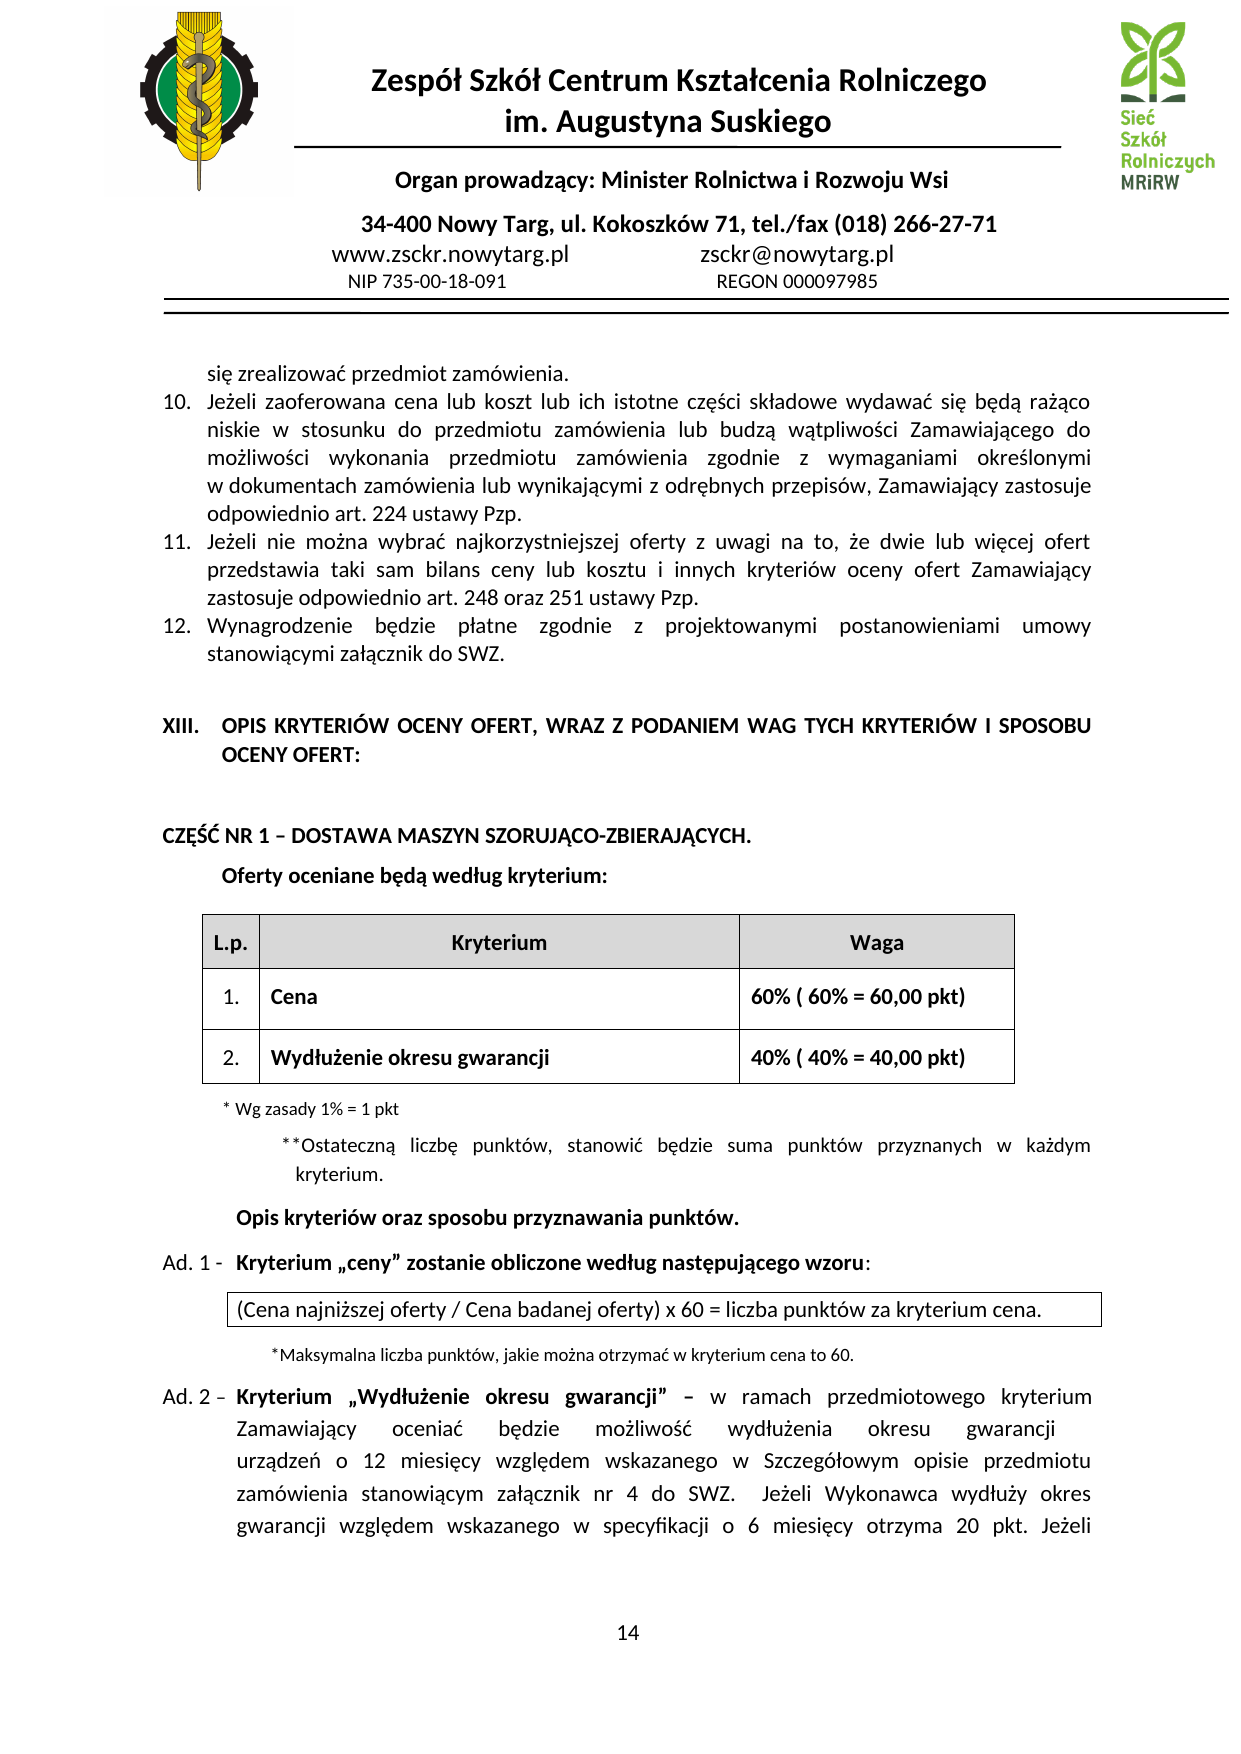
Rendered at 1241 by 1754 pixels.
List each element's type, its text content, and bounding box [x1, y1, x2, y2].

table_cell 60% ( 60% = 60,00 pkt) [740, 969, 1014, 1029]
table_cell 40% ( 40% = 40,00 pkt) [740, 1030, 1014, 1083]
text **Ostateczną liczbę punktów, stanowić będzie suma punktów przyznanych w każdym kryterium. [281, 1132, 1093, 1187]
list Wynagrodzenie będzie płatne zgodnie z projektowanymi postanowieniami umowy stanowiącymi załącznik do SWZ. [162, 611, 1093, 667]
text Opis kryteriów oraz sposobu przyznawania punktów. [162, 1203, 1093, 1231]
table_cell 2. [203, 1030, 259, 1083]
text *Maksymalna liczba punktów, jakie można otrzymać w kryterium cena to 60. [236, 1343, 1093, 1366]
table_cell Wydłużenie okresu gwarancji [260, 1030, 739, 1083]
table_cell 1. [203, 969, 259, 1029]
text (Cena najniższej oferty / Cena badanej oferty) x 60 = liczba punktów za kryterium cena. [228, 1293, 1101, 1326]
list Jeżeli nie można wybrać najkorzystniejszej oferty z uwagi na to, że dwie lub więcej ofert przedstawia taki sam bilans ceny lub kosztu i innych kryteriów oceny ofert Zamawiający zastosuje odpowiednio art. 248 oraz 251 ustawy Pzp. [162, 527, 1093, 611]
text Ad. 1 - Kryterium „ceny” zostanie obliczone według następującego wzoru: [162, 1248, 1093, 1276]
picture [103, 6, 295, 197]
table_header L.p. [203, 915, 259, 968]
table_cell Cena [260, 969, 739, 1029]
text * Wg zasady 1% = 1 pkt [222, 1097, 1093, 1119]
text Część nr 1 – Dostawa maszyn szorująco-zbierających. [162, 821, 1093, 849]
text Oferty oceniane będą według kryterium: [222, 861, 1093, 889]
picture [1105, 6, 1229, 204]
list Jeżeli zaoferowana cena lub koszt lub ich istotne części składowe wydawać się będą rażąco niskie w stosunku do przedmiotu zamówienia lub budzą wątpliwości Zamawiającego do możliwości wykonania przedmiotu zamówienia zgodnie z wymaganiami określonymi w dokumentach zamówienia lub wynikającymi z odrębnych przepisów, Zamawiający zastosuje odpowiednio art. 224 ustawy Pzp. [162, 387, 1093, 527]
list opis kryteriów oceny ofert, wraz z podaniem wag tych kryteriów i sposobu oceny ofert: [162, 712, 1093, 768]
table_header Kryterium [260, 915, 739, 968]
table_header Waga [740, 915, 1014, 968]
